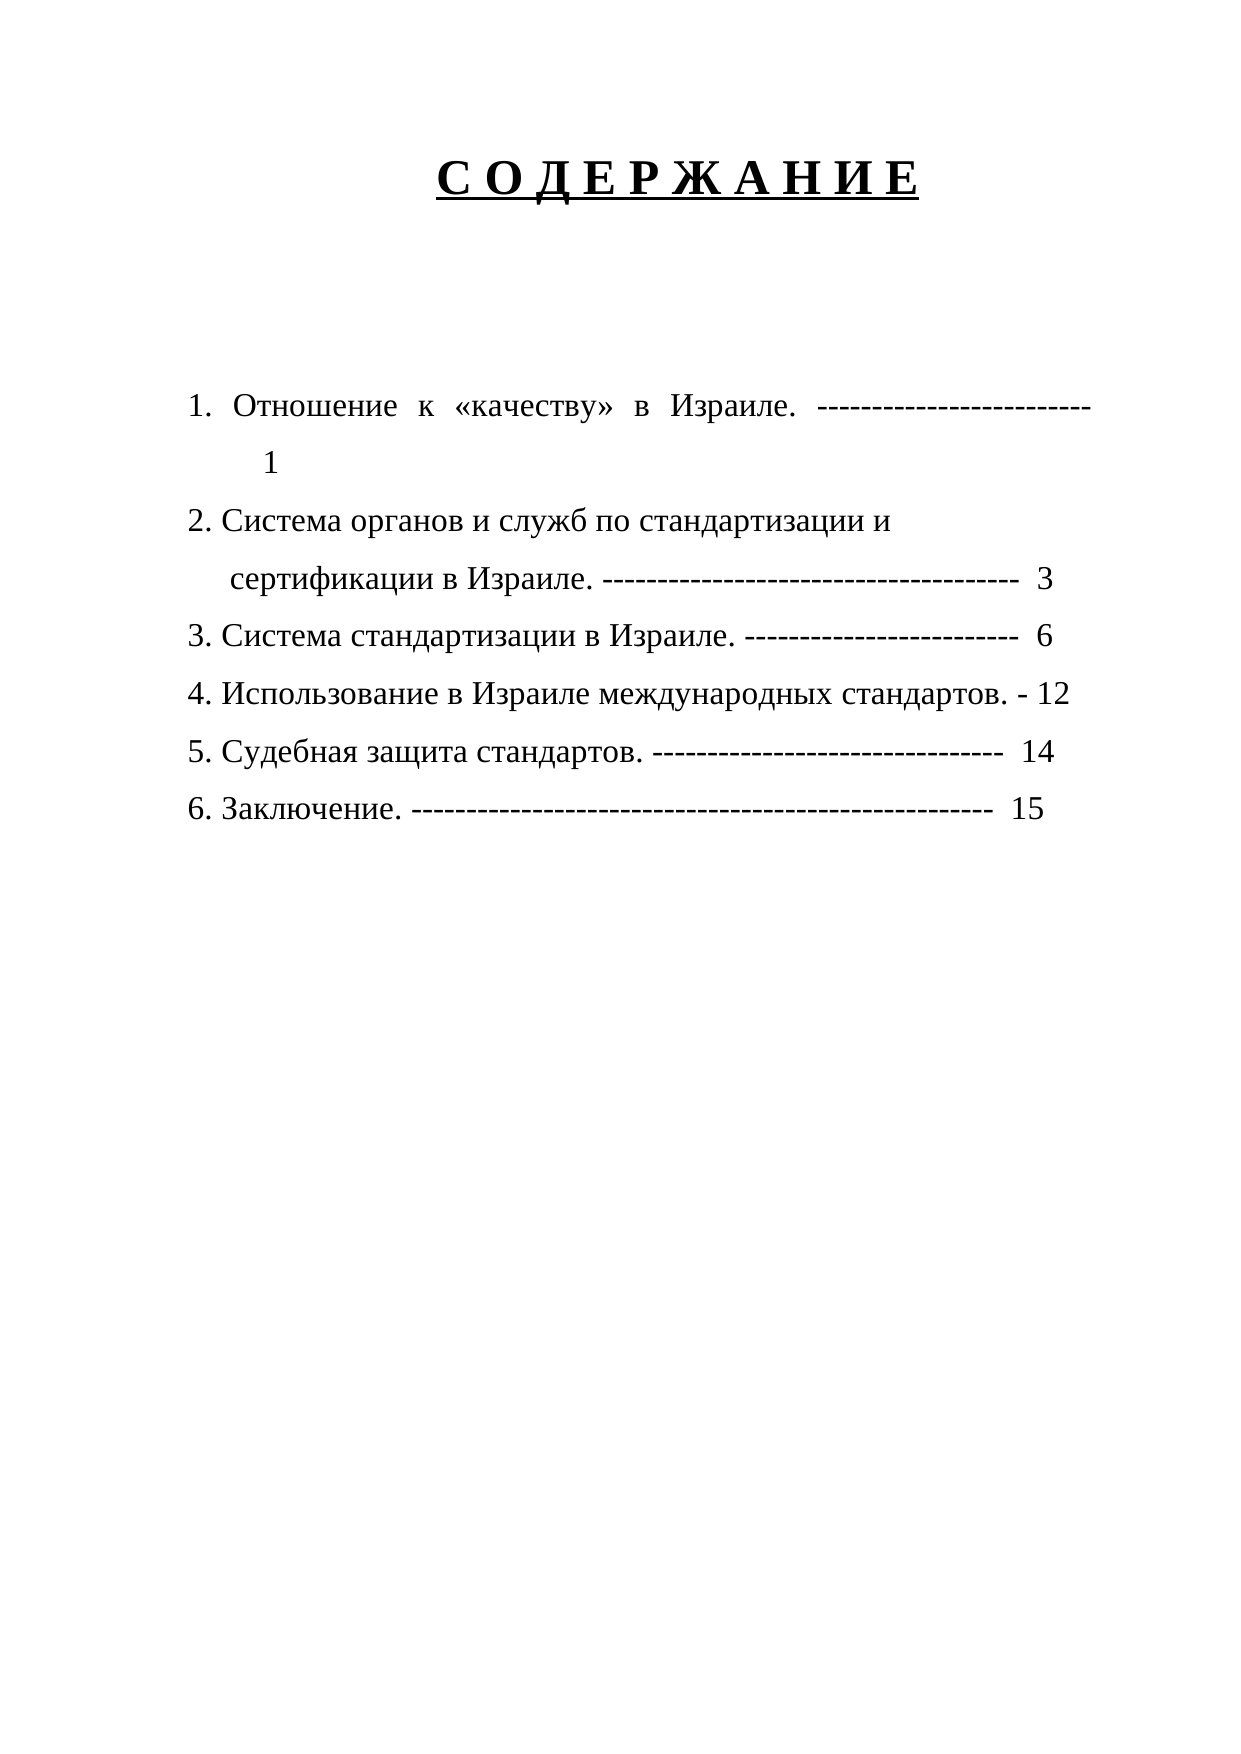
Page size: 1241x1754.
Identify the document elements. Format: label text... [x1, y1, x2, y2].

text 4. Использование в Израиле международных стандартов. - 12 [187, 673, 1092, 711]
text 1. Отношение к «качеству» в Израиле. ------------------------- 1 [187, 385, 1092, 481]
text сертификации в Израиле. -------------------------------------- 3 [187, 558, 1092, 596]
text 2. Система органов и служб по стандартизации и [187, 500, 1092, 538]
subtitle С О Д Е Р Ж А Н И Е [187, 148, 1092, 205]
text 6. Заключение. ----------------------------------------------------- 15 [187, 788, 1092, 827]
text 3. Система стандартизации в Израиле. ------------------------- 6 [187, 615, 1092, 654]
text 5. Судебная защита стандартов. -------------------------------- 14 [187, 731, 1092, 769]
